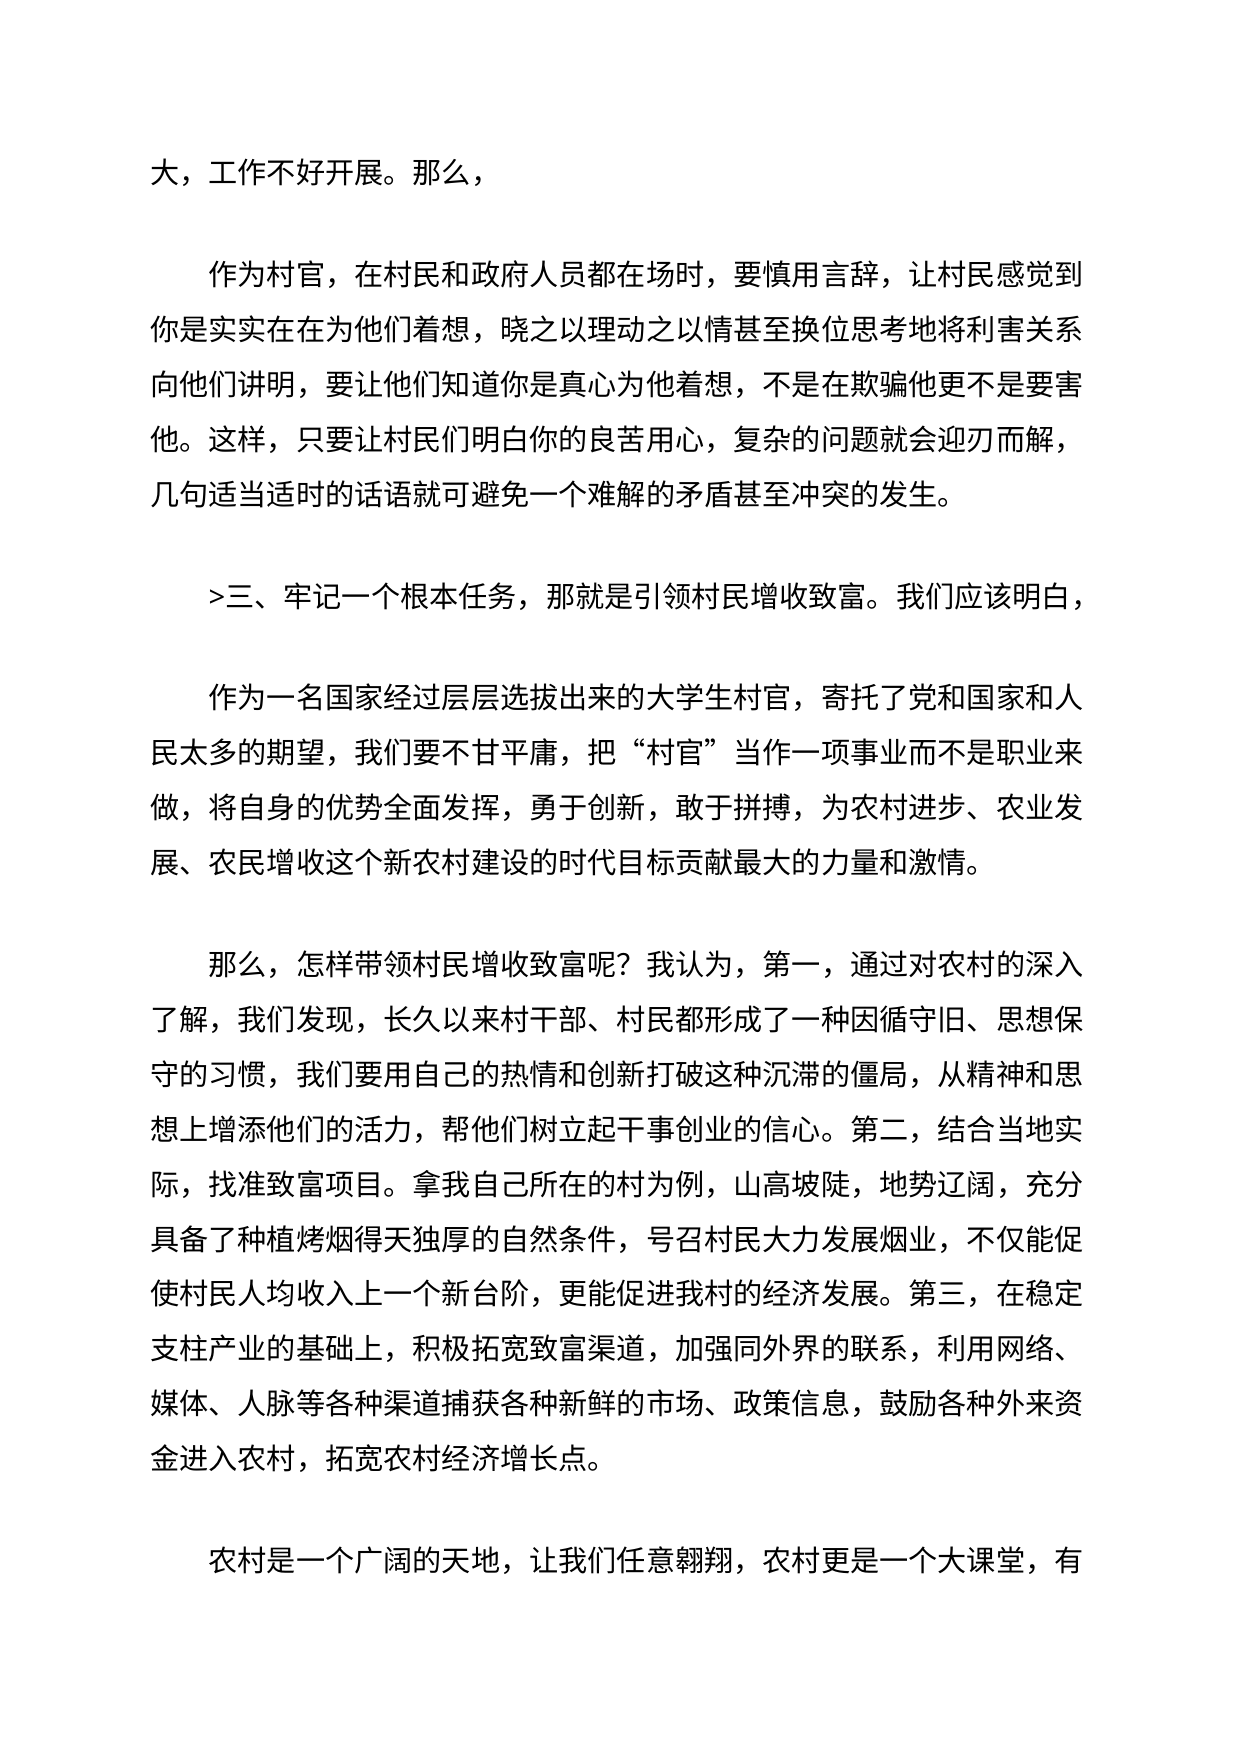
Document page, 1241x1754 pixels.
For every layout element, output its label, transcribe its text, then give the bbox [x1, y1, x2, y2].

text 那么，怎样带领村民增收致富呢？我认为，第一，通过对农村的深入了解，我们发现，长久以来村干部、村民都形成了一种因循守旧、思想保守的习惯，我们要用自己的热情和创新打破这种沉滞的僵局，从精神和思想上增添他们的活力，帮他们树立起干事创业的信心。第二，结合当地实际，找准致富项目。拿我自己所在的村为例，山高坡陡，地势辽阔，充分具备了种植烤烟得天独厚的自然条件，号召村民大力发展烟业，不仅能促使村民人均收入上一个新台阶，更能促进我村的经济发展。第三，在稳定支柱产业的基础上，积极拓宽致富渠道，加强同外界的联系，利用网络、媒体、人脉等各种渠道捕获各种新鲜的市场、政策信息，鼓励各种外来资金进入农村，拓宽农村经济增长点。 [150, 942, 1090, 1478]
text >三、牢记一个根本任务，那就是引领村民增收致富。我们应该明白， [150, 573, 1090, 616]
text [150, 1537, 1090, 1580]
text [150, 150, 1090, 192]
text 作为村官，在村民和政府人员都在场时，要慎用言辞，让村民感觉到你是实实在在为他们着想，晓之以理动之以情甚至换位思考地将利害关系向他们讲明，要让他们知道你是真心为他着想，不是在欺骗他更不是要害他。这样，只要让村民们明白你的良苦用心，复杂的问题就会迎刃而解，几句适当适时的话语就可避免一个难解的矛盾甚至冲突的发生。 [150, 252, 1090, 514]
text 作为一名国家经过层层选拔出来的大学生村官，寄托了党和国家和人民太多的期望，我们要不甘平庸，把“村官”当作一项事业而不是职业来做，将自身的优势全面发挥，勇于创新，敢于拼搏，为农村进步、农业发展、农民增收这个新农村建设的时代目标贡献最大的力量和激情。 [150, 675, 1090, 882]
